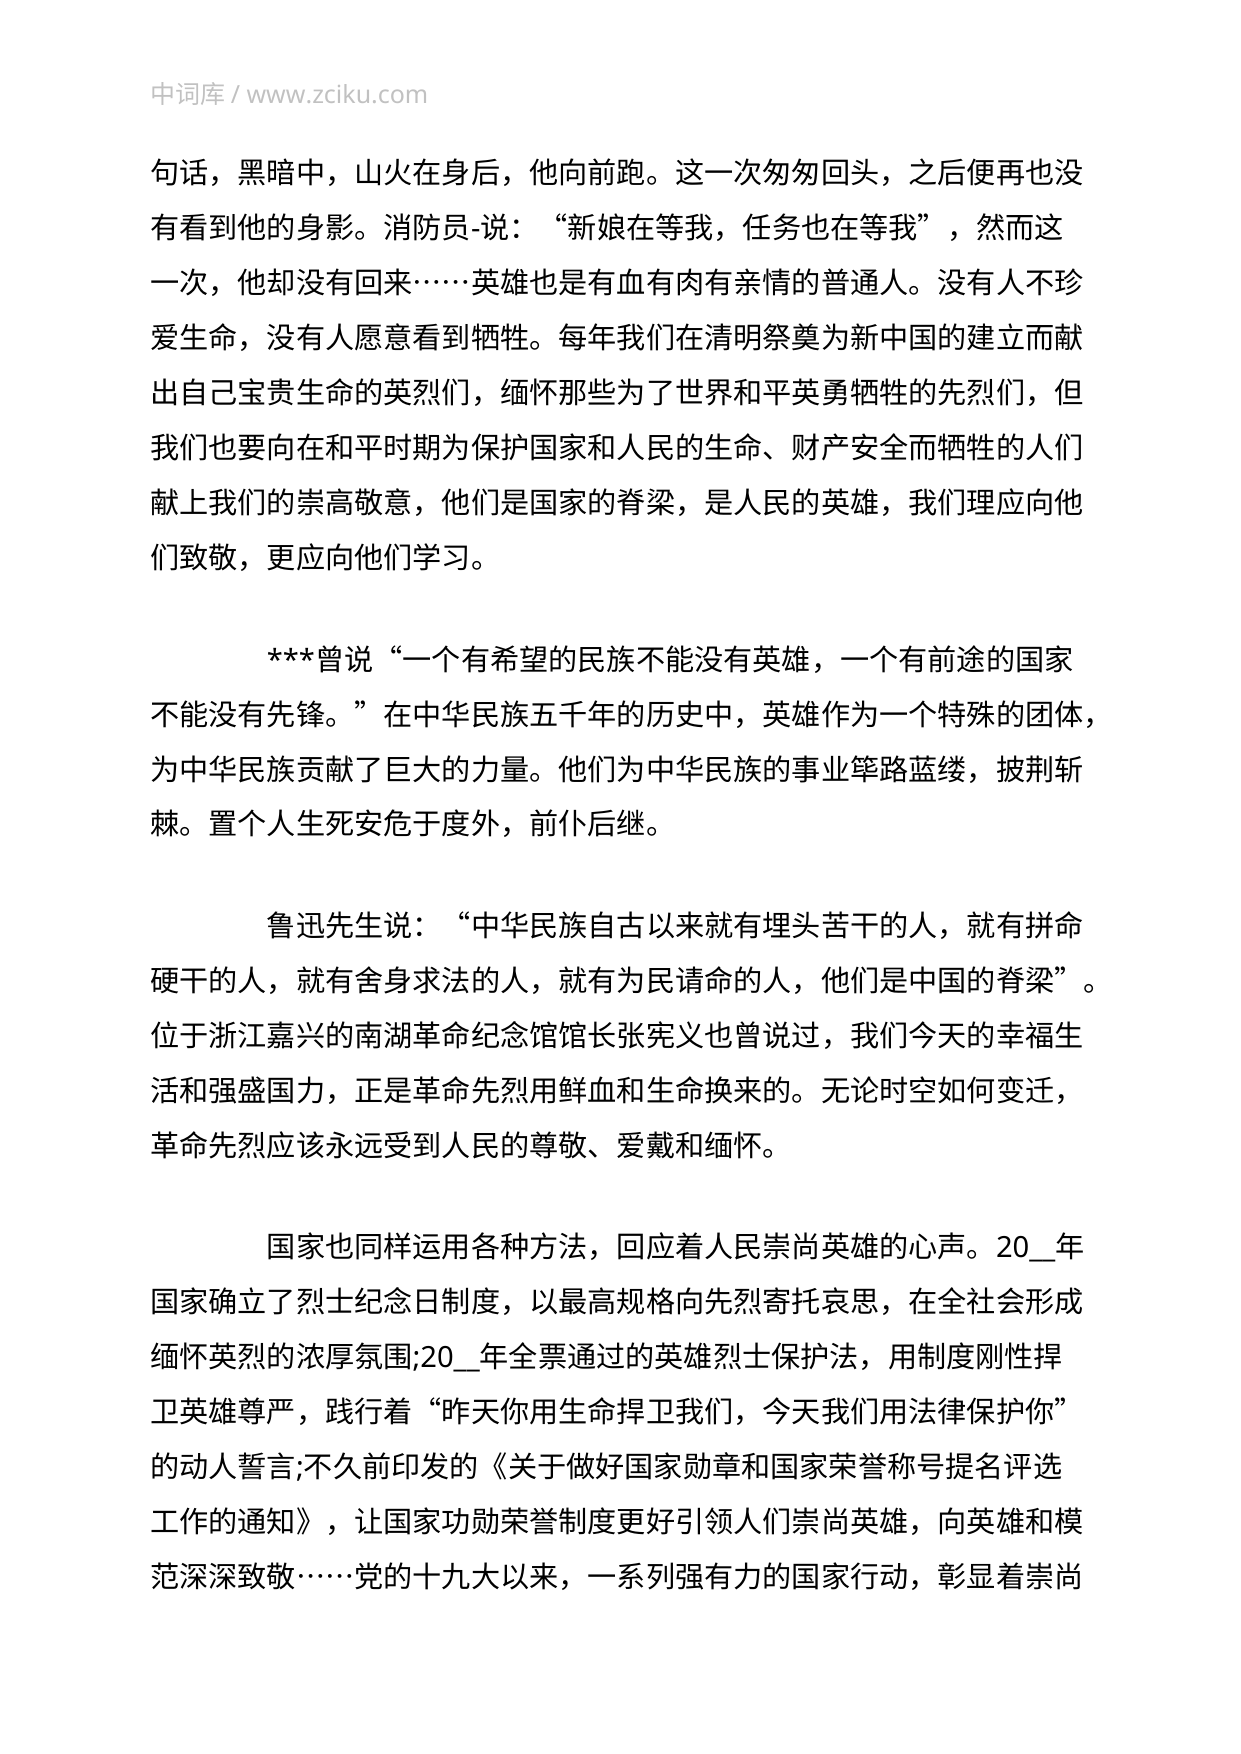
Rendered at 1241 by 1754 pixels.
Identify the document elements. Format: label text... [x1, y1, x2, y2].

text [150, 150, 1090, 577]
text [150, 1224, 1090, 1596]
text ***曾说“一个有希望的民族不能没有英雄，一个有前途的国家不能没有先锋。”在中华民族五千年的历史中，英雄作为一个特殊的团体，为中华民族贡献了巨大的力量。他们为中华民族的事业筚路蓝缕，披荆斩棘。置个人生死安危于度外，前仆后继。 [150, 636, 1090, 843]
text 鲁迅先生说：“中华民族自古以来就有埋头苦干的人，就有拼命硬干的人，就有舍身求法的人，就有为民请命的人，他们是中国的脊梁”。位于浙江嘉兴的南湖革命纪念馆馆长张宪义也曾说过，我们今天的幸福生活和强盛国力，正是革命先烈用鲜血和生命换来的。无论时空如何变迁，革命先烈应该永远受到人民的尊敬、爱戴和缅怀。 [150, 903, 1090, 1164]
